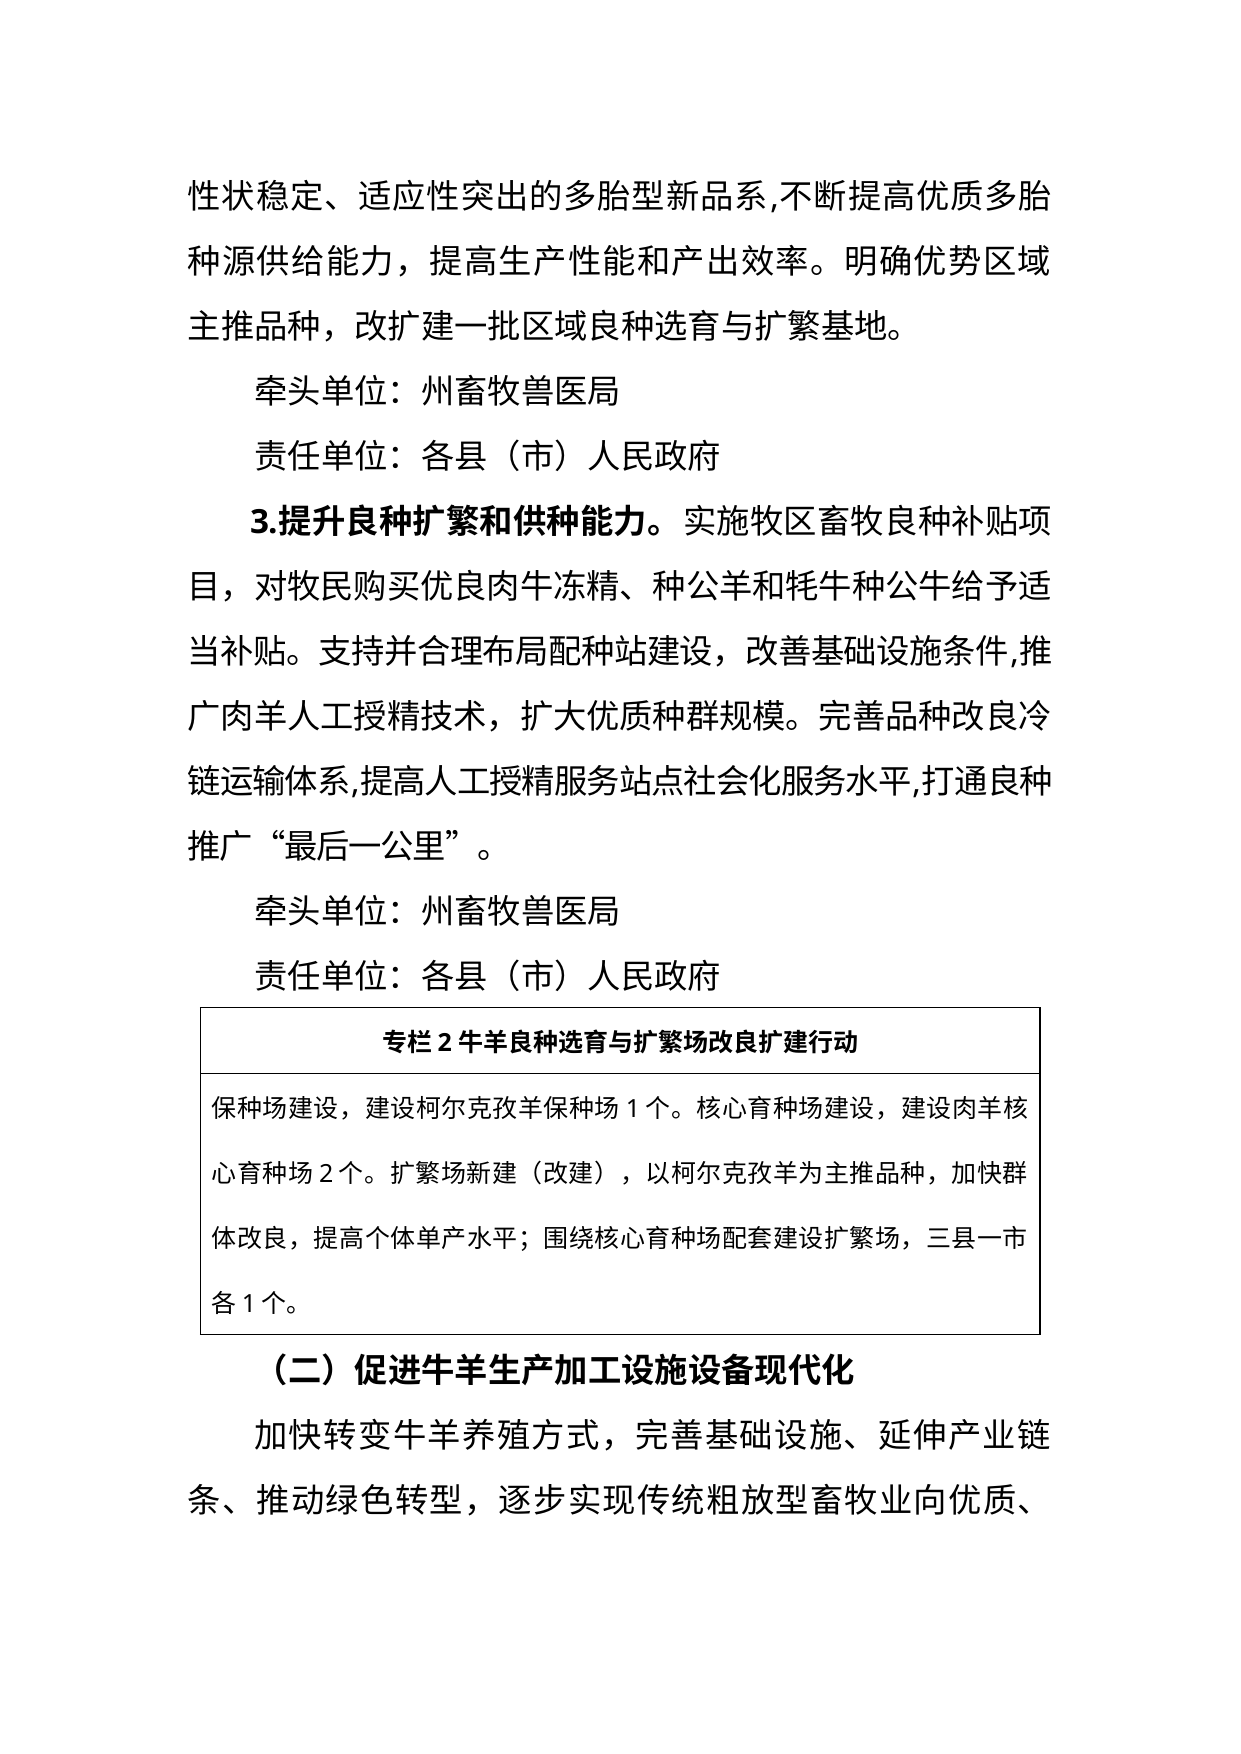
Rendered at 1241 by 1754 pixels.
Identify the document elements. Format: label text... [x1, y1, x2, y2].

text 3.提升良种扩繁和供种能力。实施牧区畜牧良种补贴项目，对牧民购买优良肉牛冻精、种公羊和牦牛种公牛给予适当补贴。支持并合理布局配种站建设，改善基础设施条件,推广肉羊人工授精技术，扩大优质种群规模。完善品种改良冷链运输体系,提高人工授精服务站点社会化服务水平,打通良种推广“最后一公里”。 [187, 487, 1053, 877]
text 责任单位：各县（市）人民政府 [187, 422, 1053, 487]
table_header 专栏2 牛羊良种选育与扩繁场改良扩建行动 [201, 1008, 1039, 1073]
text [187, 162, 1053, 357]
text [187, 1400, 1053, 1530]
text 牵头单位：州畜牧兽医局 [187, 357, 1053, 422]
table_cell 保种场建设，建设柯尔克孜羊保种场1个。核心育种场建设，建设肉羊核心育种场2个。扩繁场新建（改建），以柯尔克孜羊为主推品种，加快群体改良，提高个体单产水平；围绕核心育种场配套建设扩繁场，三县一市各1个。 [201, 1074, 1039, 1334]
text 牵头单位：州畜牧兽医局 [187, 877, 1053, 942]
text （二）促进牛羊生产加工设施设备现代化 [187, 1335, 1053, 1400]
text 责任单位：各县（市）人民政府 [187, 942, 1053, 1007]
